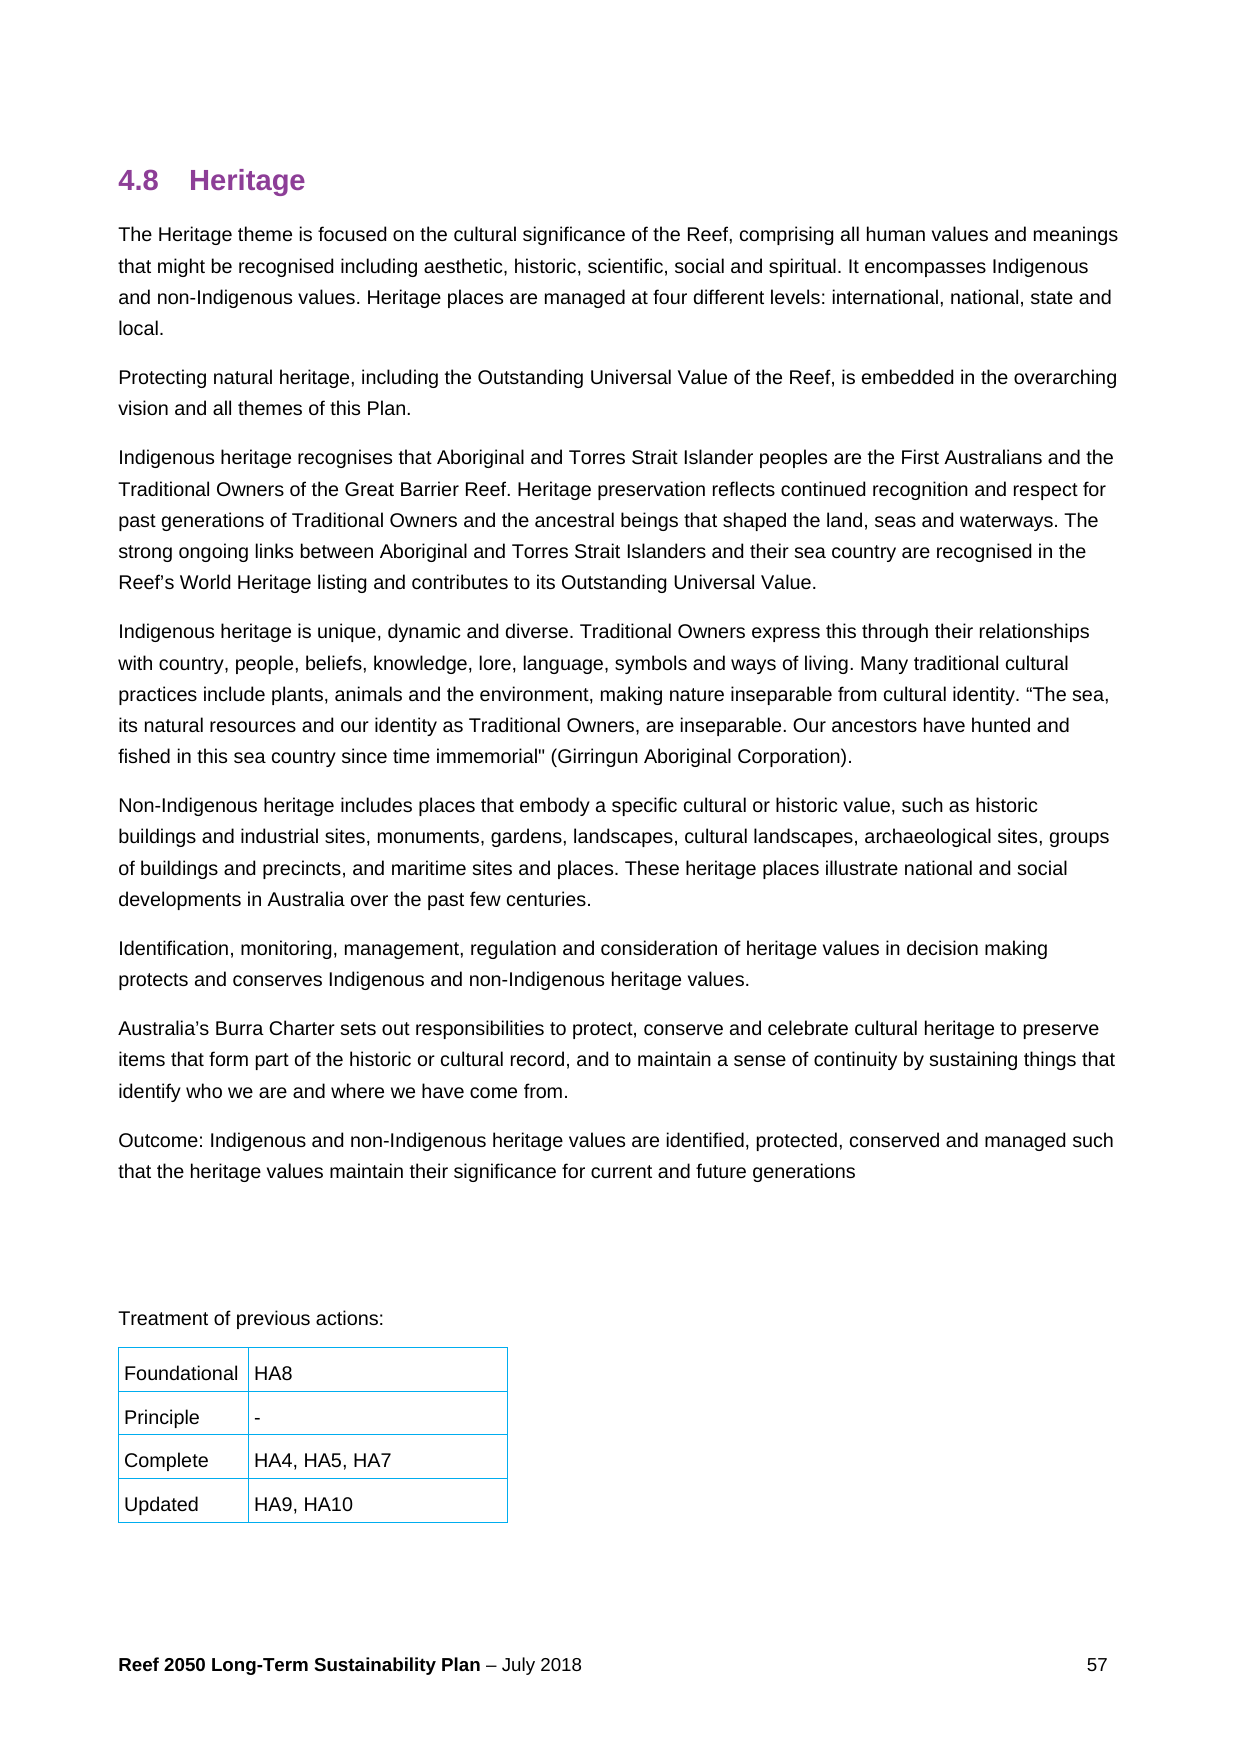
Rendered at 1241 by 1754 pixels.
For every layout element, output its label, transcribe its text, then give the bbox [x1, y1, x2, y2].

table_cell HA4, HA5, HA7 [249, 1435, 507, 1478]
text Australia’s Burra Charter sets out responsibilities to protect, conserve and celebrate cultural heritage to preserve items that form part of the historic or cultural record, and to maintain a sense of continuity by sustaining things that identify who we are and where we have come from. [118, 1008, 1122, 1102]
text Indigenous heritage recognises that Aboriginal and Torres Strait Islander peoples are the First Australians and the Traditional Owners of the Great Barrier Reef. Heritage preservation reflects continued recognition and respect for past generations of Traditional Owners and the ancestral beings that shaped the land, seas and waterways. The strong ongoing links between Aboriginal and Torres Strait Islanders and their sea country are recognised in the Reef’s World Heritage listing and contributes to its Outstanding Universal Value. [118, 438, 1122, 594]
table_cell Complete [119, 1435, 248, 1478]
table_header HA8 [249, 1348, 507, 1391]
table_cell Updated [119, 1479, 248, 1522]
text Protecting natural heritage, including the Outstanding Universal Value of the Reef, is embedded in the overarching vision and all themes of this Plan. [118, 357, 1122, 420]
table_header Foundational [119, 1348, 248, 1391]
text Identification, monitoring, management, regulation and consideration of heritage values in decision making protects and conserves Indigenous and non-Indigenous heritage values. [118, 928, 1122, 991]
text Outcome: Indigenous and non-Indigenous heritage values are identified, protected, conserved and managed such that the heritage values maintain their significance for current and future generations [118, 1120, 1122, 1182]
text The Heritage theme is focused on the cultural significance of the Reef, comprising all human values and meanings that might be recognised including aesthetic, historic, scientific, social and spiritual. It encompasses Indigenous and non-Indigenous values. Heritage places are managed at four different levels: international, national, state and local. [118, 215, 1122, 340]
table_cell HA9, HA10 [249, 1479, 507, 1522]
text Non-Indigenous heritage includes places that embody a specific cultural or historic value, such as historic buildings and industrial sites, monuments, gardens, landscapes, cultural landscapes, archaeological sites, groups of buildings and precincts, and maritime sites and places. These heritage places illustrate national and social developments in Australia over the past few centuries. [118, 786, 1122, 911]
table_cell - [249, 1392, 507, 1434]
subtitle 4.8 Heritage [118, 159, 1122, 197]
text Treatment of previous actions: [118, 1298, 1122, 1329]
table_cell Principle [119, 1392, 248, 1434]
text Indigenous heritage is unique, dynamic and diverse. Traditional Owners express this through their relationships with country, people, beliefs, knowledge, lore, language, symbols and ways of living. Many traditional cultural practices include plants, animals and the environment, making nature inseparable from cultural identity. “The sea, its natural resources and our identity as Traditional Owners, are inseparable. Our ancestors have hunted and fished in this sea country since time immemorial" (Girringun Aboriginal Corporation). [118, 612, 1122, 768]
